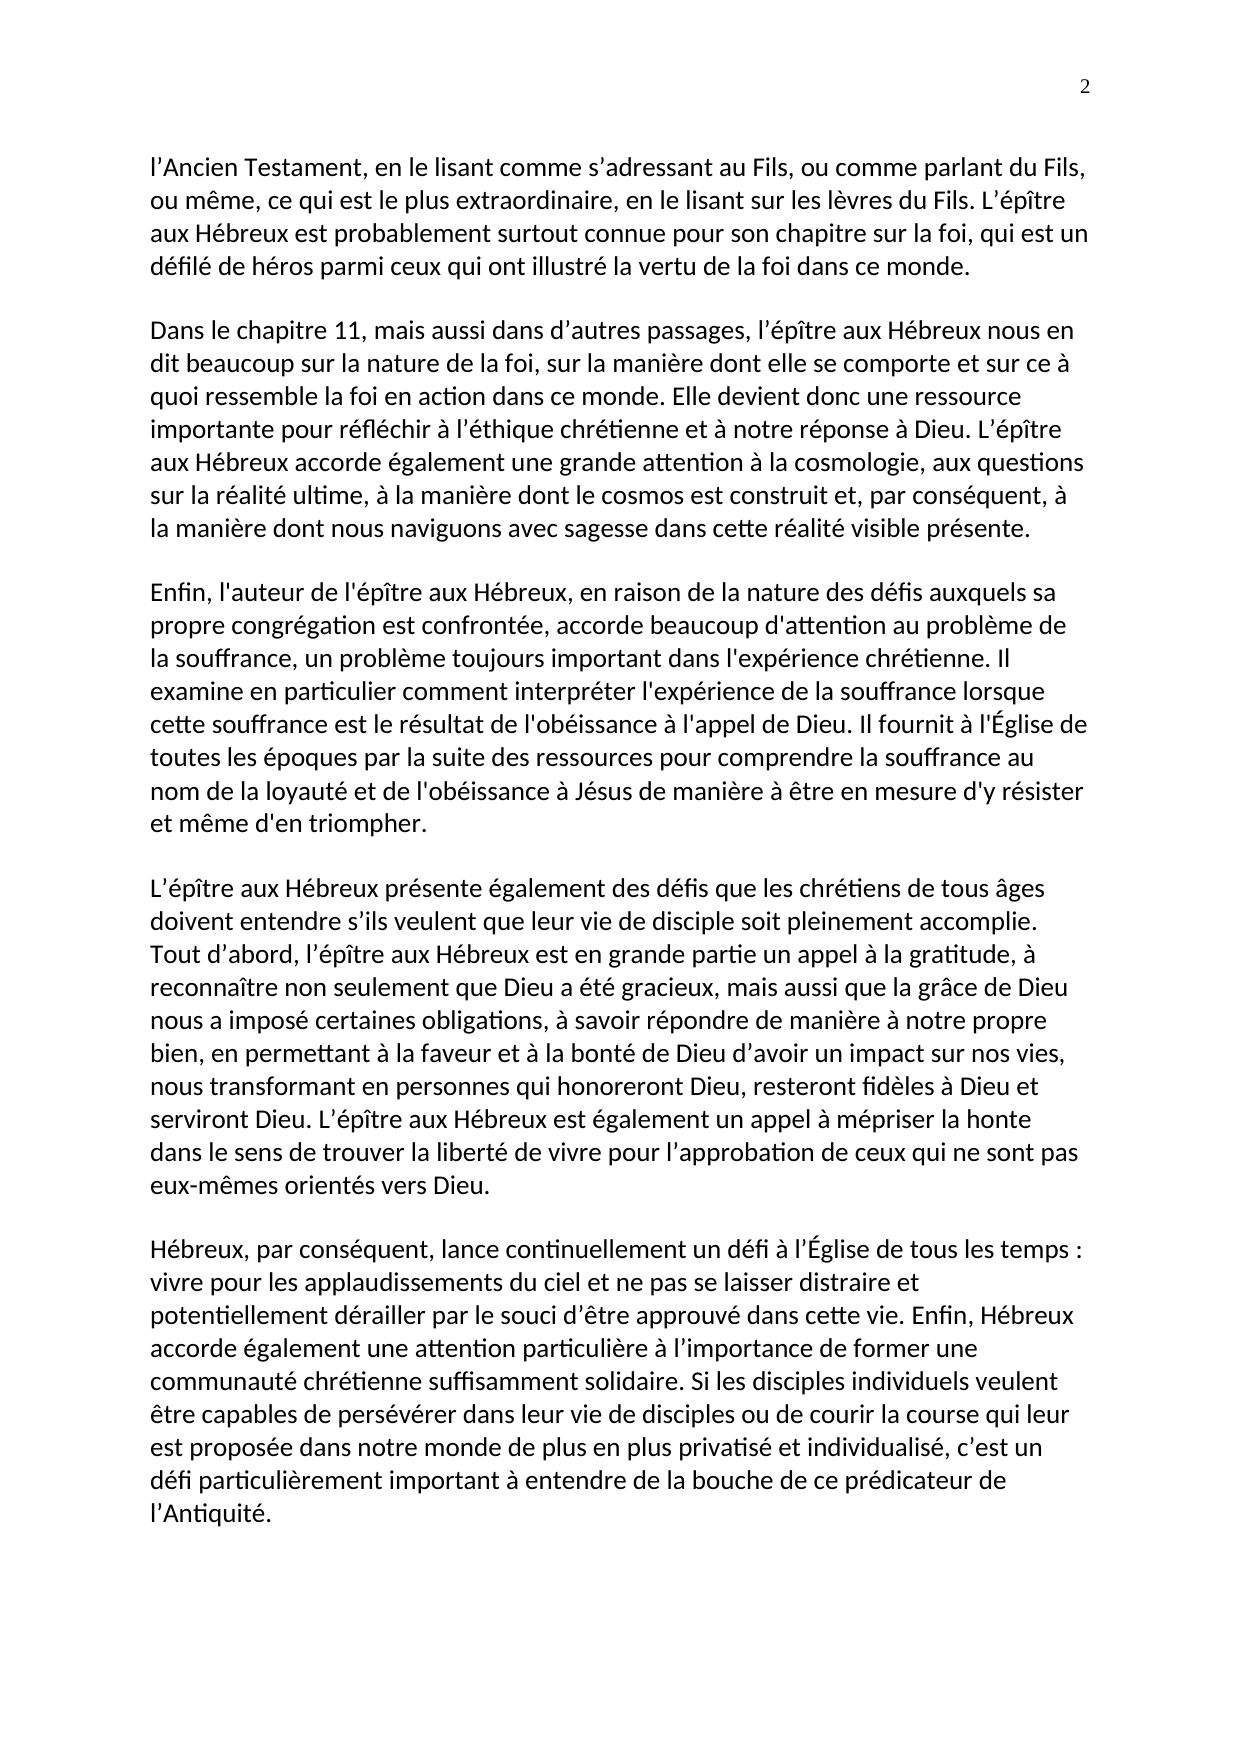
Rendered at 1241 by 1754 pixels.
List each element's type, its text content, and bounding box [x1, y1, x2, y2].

text Hébreux, par conséquent, lance continuellement un défi à l’Église de tous les temps : vivre pour les applaudissements du ciel et ne pas se laisser distraire et potentiellement dérailler par le souci d’être approuvé dans cette vie. Enfin, Hébreux accorde également une attention particulière à l’importance de former une communauté chrétienne suffisamment solidaire. Si les disciples individuels veulent être capables de persévérer dans leur vie de disciples ou de courir la course qui leur est proposée dans notre monde de plus en plus privatisé et individualisé, c’est un défi particulièrement important à entendre de la bouche de ce prédicateur de l’Antiquité. [150, 1232, 1090, 1529]
text Dans le chapitre 11, mais aussi dans d’autres passages, l’épître aux Hébreux nous en dit beaucoup sur la nature de la foi, sur la manière dont elle se comporte et sur ce à quoi ressemble la foi en action dans ce monde. Elle devient donc une ressource importante pour réfléchir à l’éthique chrétienne et à notre réponse à Dieu. L’épître aux Hébreux accorde également une grande attention à la cosmologie, aux questions sur la réalité ultime, à la manière dont le cosmos est construit et, par conséquent, à la manière dont nous naviguons avec sagesse dans cette réalité visible présente. [150, 313, 1090, 544]
text L’épître aux Hébreux présente également des défis que les chrétiens de tous âges doivent entendre s’ils veulent que leur vie de disciple soit pleinement accomplie. Tout d’abord, l’épître aux Hébreux est en grande partie un appel à la gratitude, à reconnaître non seulement que Dieu a été gracieux, mais aussi que la grâce de Dieu nous a imposé certaines obligations, à savoir répondre de manière à notre propre bien, en permettant à la faveur et à la bonté de Dieu d’avoir un impact sur nos vies, nous transformant en personnes qui honoreront Dieu, resteront fidèles à Dieu et serviront Dieu. L’épître aux Hébreux est également un appel à mépriser la honte dans le sens de trouver la liberté de vivre pour l’approbation de ceux qui ne sont pas eux-mêmes orientés vers Dieu. [150, 871, 1090, 1201]
text Enfin, l'auteur de l'épître aux Hébreux, en raison de la nature des défis auxquels sa propre congrégation est confrontée, accorde beaucoup d'attention au problème de la souffrance, un problème toujours important dans l'expérience chrétienne. Il examine en particulier comment interpréter l'expérience de la souffrance lorsque cette souffrance est le résultat de l'obéissance à l'appel de Dieu. Il fournit à l'Église de toutes les époques par la suite des ressources pour comprendre la souffrance au nom de la loyauté et de l'obéissance à Jésus de manière à être en mesure d'y résister et même d'en triompher. [150, 576, 1090, 840]
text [150, 150, 1090, 282]
